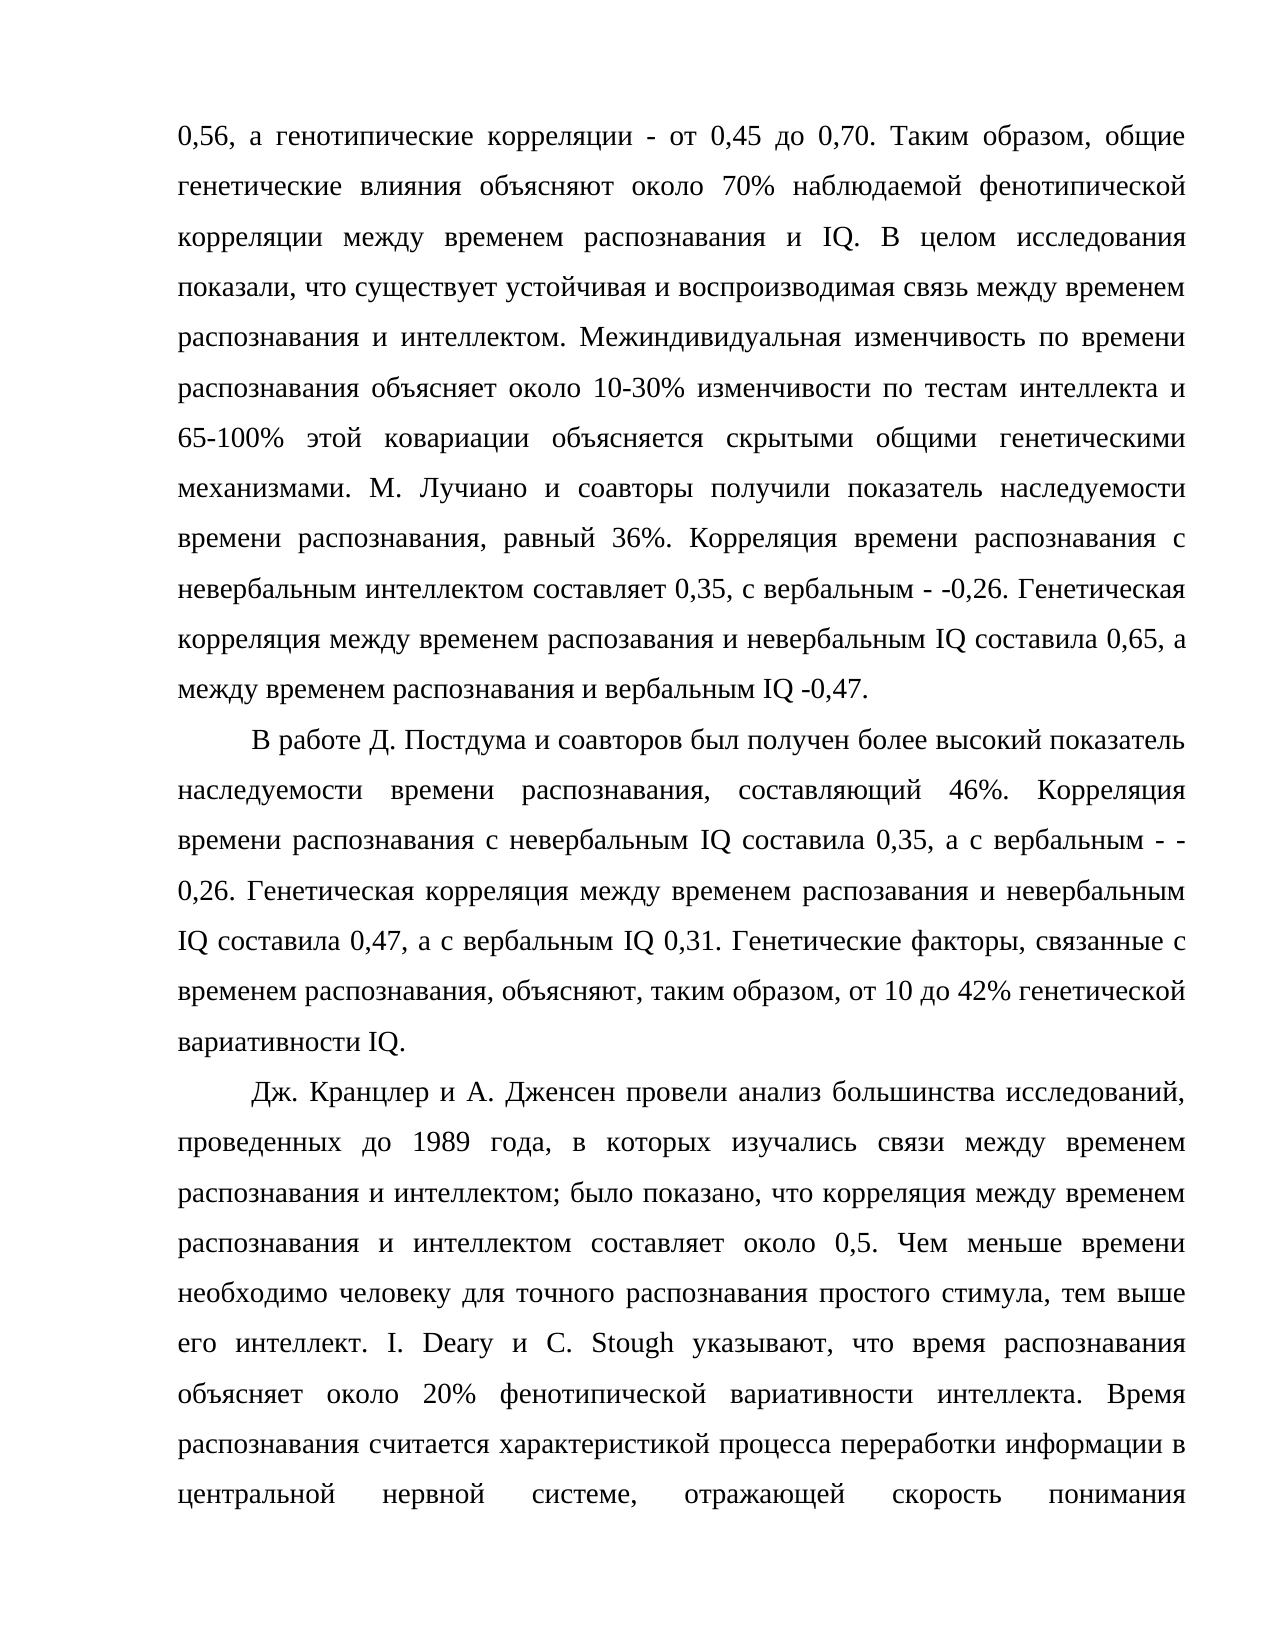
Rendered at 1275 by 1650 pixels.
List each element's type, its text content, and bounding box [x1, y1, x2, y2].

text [177, 1074, 1186, 1510]
text В работе Д. Постдума и соавторов был получен более высокий показатель наследуемости времени распознавания, составляющий 46%. Корреляция времени распознавания с невербальным IQ составила 0,35, а с вербальным - -0,26. Генетическая корреляция между временем распозавания и невербальным IQ составила 0,47, а с вербальным IQ 0,31. Генетические факторы, связанные с временем распознавания, объясняют, таким образом, от 10 до 42% генетической вариативности IQ. [177, 722, 1186, 1057]
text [177, 118, 1186, 705]
